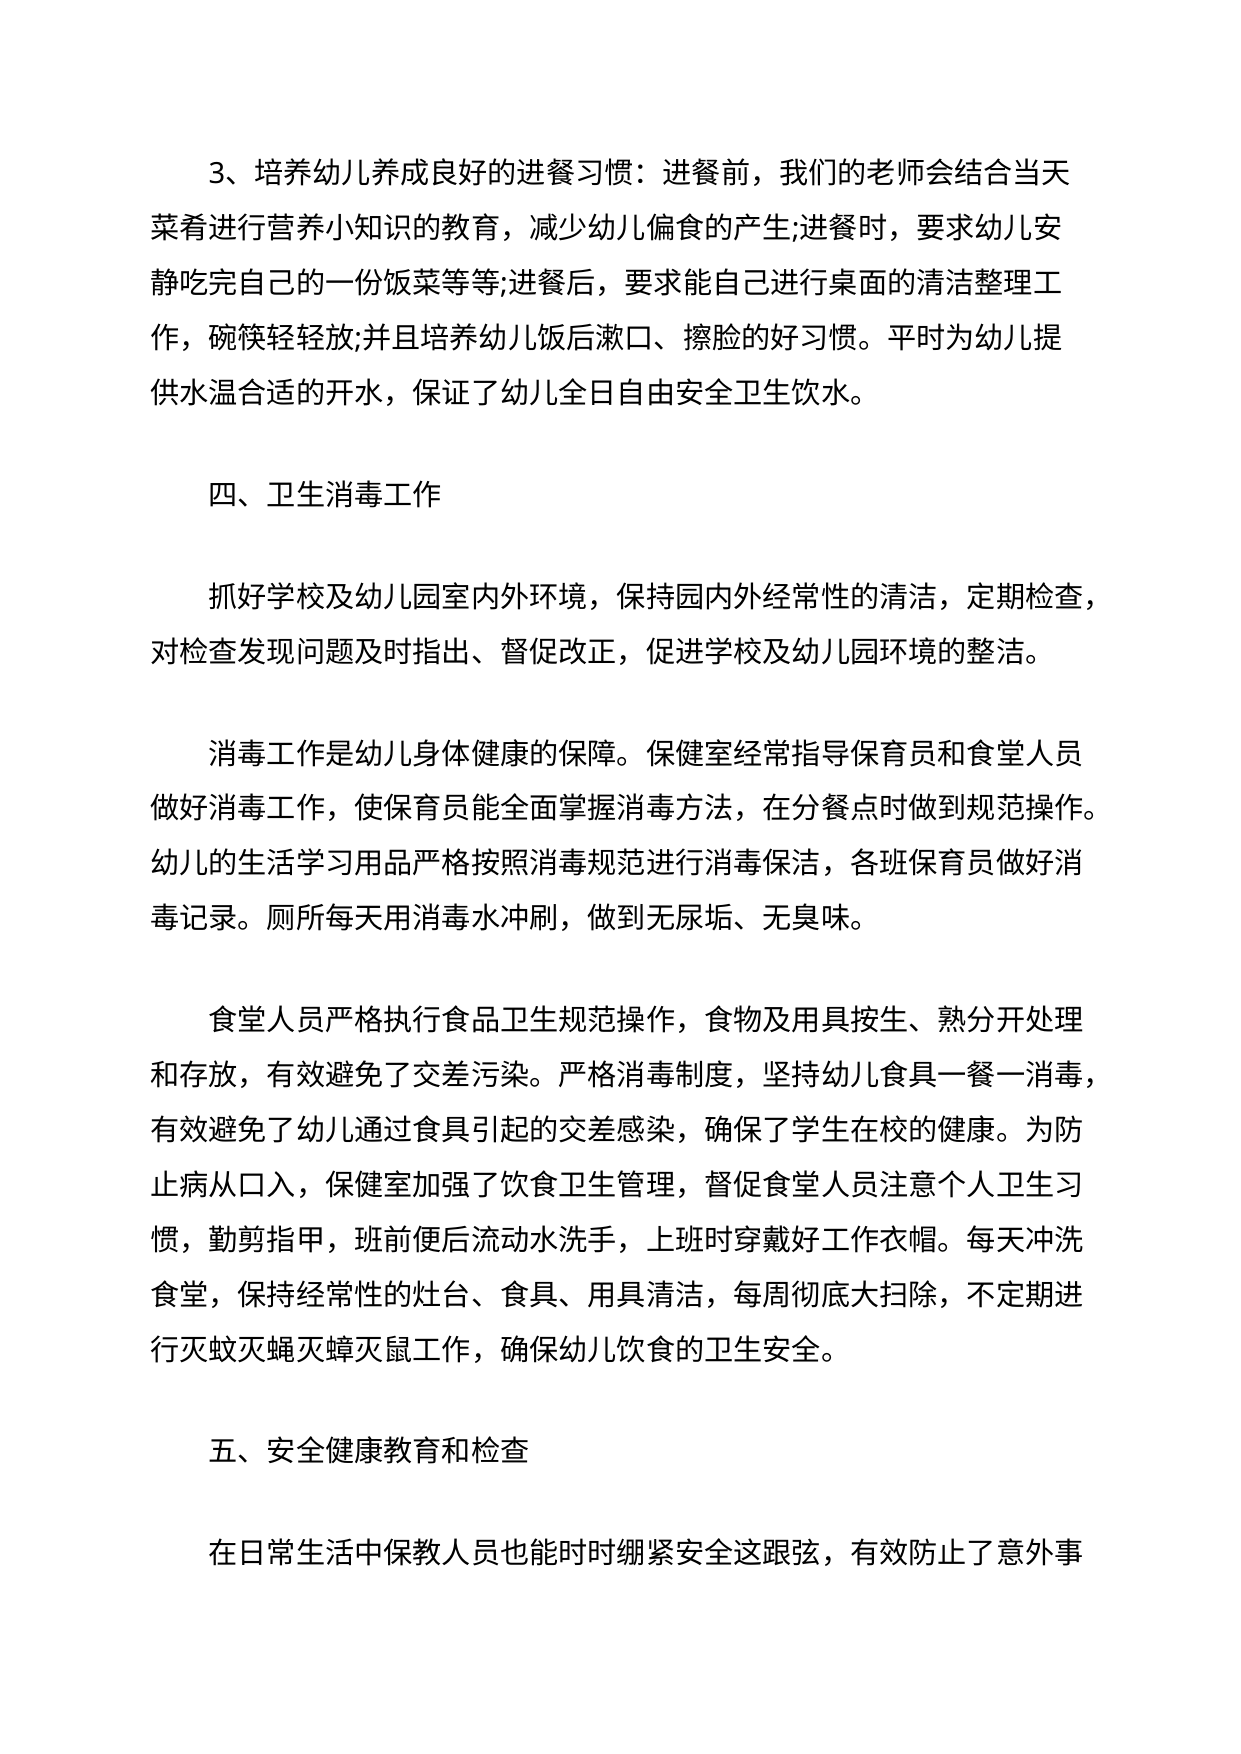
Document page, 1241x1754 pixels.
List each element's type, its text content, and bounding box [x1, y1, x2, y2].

text 抓好学校及幼儿园室内外环境，保持园内外经常性的清洁，定期检查，对检查发现问题及时指出、督促改正，促进学校及幼儿园环境的整洁。 [150, 573, 1090, 671]
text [150, 1529, 1090, 1572]
text 消毒工作是幼儿身体健康的保障。保健室经常指导保育员和食堂人员做好消毒工作，使保育员能全面掌握消毒方法，在分餐点时做到规范操作。幼儿的生活学习用品严格按照消毒规范进行消毒保洁，各班保育员做好消毒记录。厕所每天用消毒水冲刷，做到无尿垢、无臭味。 [150, 730, 1090, 937]
text 食堂人员严格执行食品卫生规范操作，食物及用具按生、熟分开处理和存放，有效避免了交差污染。严格消毒制度，坚持幼儿食具一餐一消毒，有效避免了幼儿通过食具引起的交差感染，确保了学生在校的健康。为防止病从口入，保健室加强了饮食卫生管理，督促食堂人员注意个人卫生习惯，勤剪指甲，班前便后流动水洗手，上班时穿戴好工作衣帽。每天冲洗食堂，保持经常性的灶台、食具、用具清洁，每周彻底大扫除，不定期进行灭蚊灭蝇灭蟑灭鼠工作，确保幼儿饮食的卫生安全。 [150, 997, 1090, 1368]
text 四、卫生消毒工作 [150, 472, 1090, 514]
text 3、培养幼儿养成良好的进餐习惯：进餐前，我们的老师会结合当天菜肴进行营养小知识的教育，减少幼儿偏食的产生;进餐时，要求幼儿安静吃完自己的一份饭菜等等;进餐后，要求能自己进行桌面的清洁整理工作，碗筷轻轻放;并且培养幼儿饭后漱口、擦脸的好习惯。平时为幼儿提供水温合适的开水，保证了幼儿全日自由安全卫生饮水。 [150, 150, 1090, 412]
text 五、安全健康教育和检查 [150, 1428, 1090, 1470]
